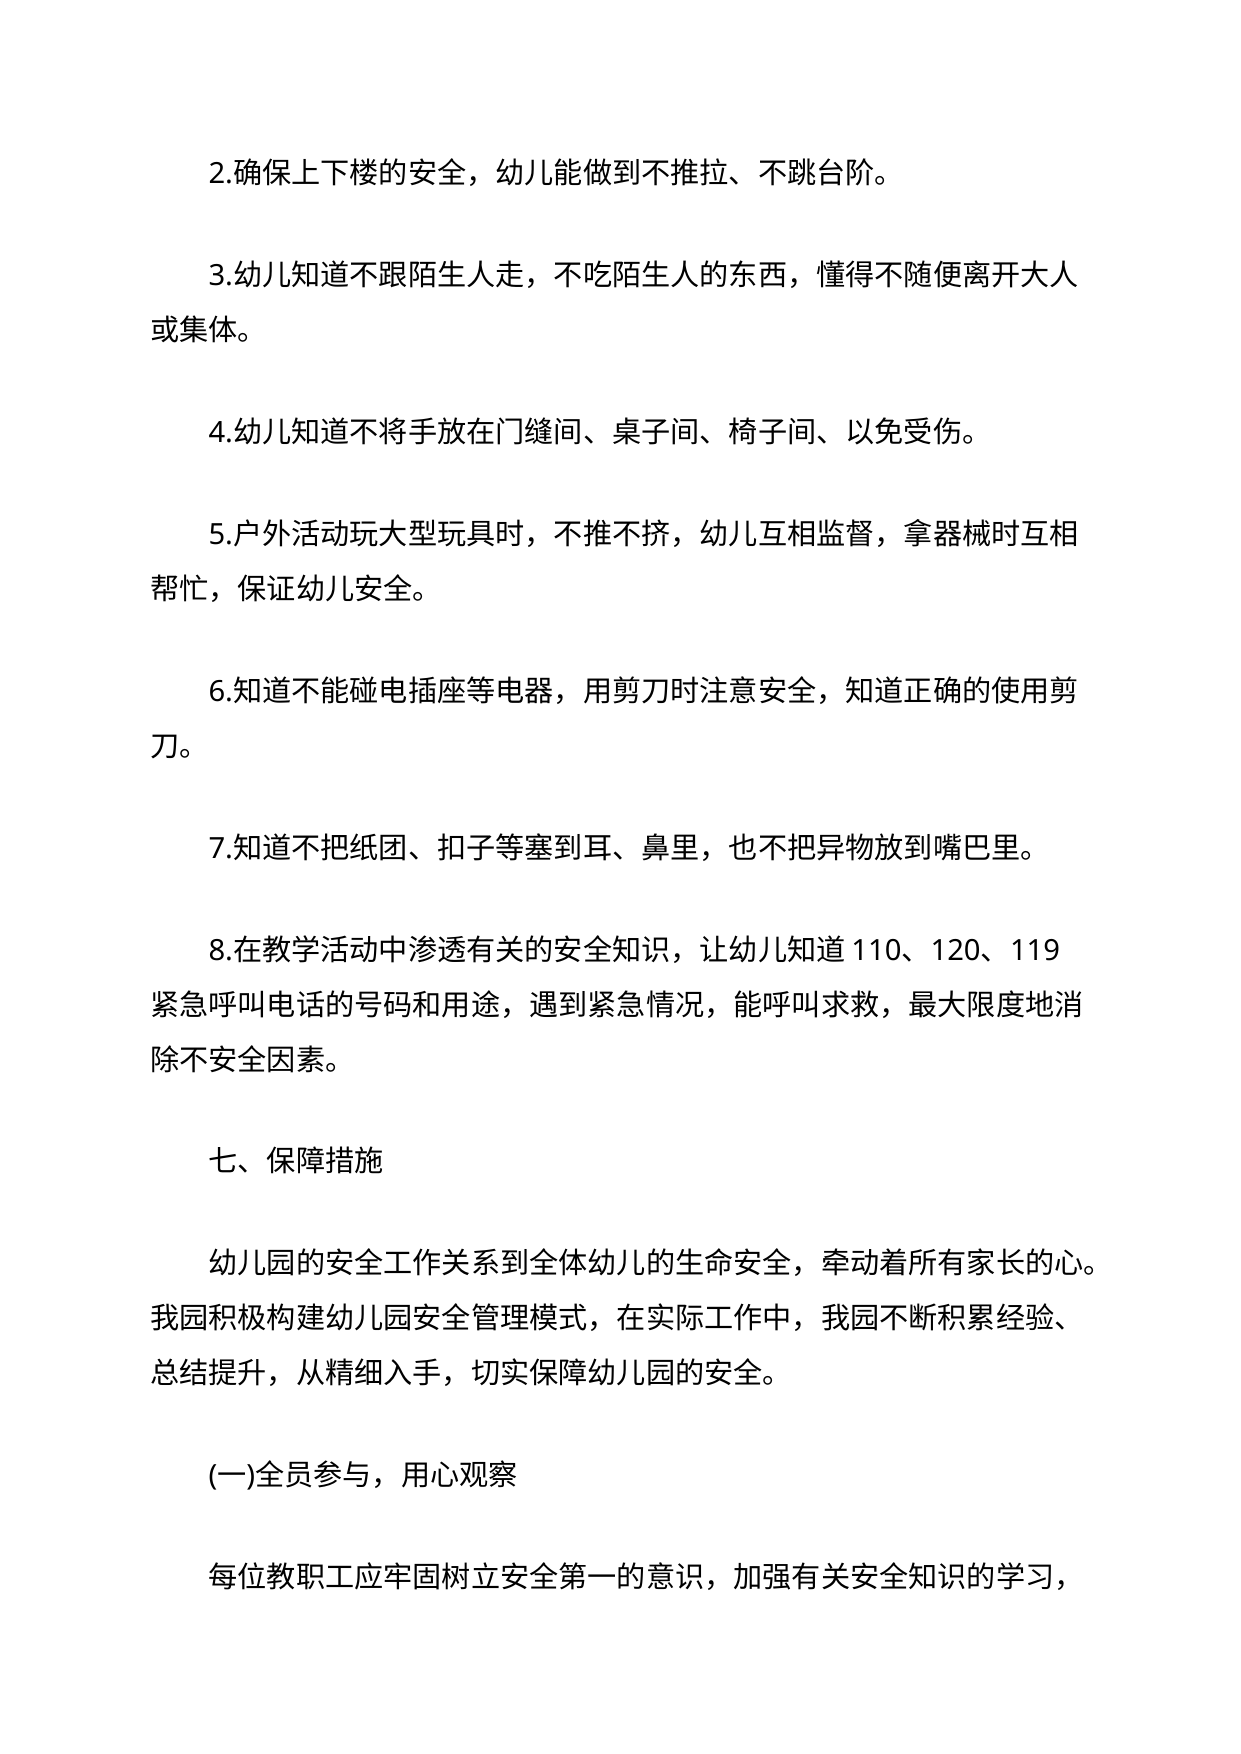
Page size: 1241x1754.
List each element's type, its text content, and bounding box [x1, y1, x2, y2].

text (一)全员参与，用心观察 [150, 1451, 1090, 1494]
text 7.知道不把纸团、扣子等塞到耳、鼻里，也不把异物放到嘴巴里。 [150, 824, 1090, 867]
text 2.确保上下楼的安全，幼儿能做到不推拉、不跳台阶。 [150, 150, 1090, 192]
text 8.在教学活动中渗透有关的安全知识，让幼儿知道110、120、119紧急呼叫电话的号码和用途，遇到紧急情况，能呼叫求救，最大限度地消除不安全因素。 [150, 926, 1090, 1078]
text 七、保障措施 [150, 1138, 1090, 1180]
text 6.知道不能碰电插座等电器，用剪刀时注意安全，知道正确的使用剪刀。 [150, 667, 1090, 765]
text 4.幼儿知道不将手放在门缝间、桌子间、椅子间、以免受伤。 [150, 409, 1090, 451]
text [150, 1553, 1090, 1596]
text 幼儿园的安全工作关系到全体幼儿的生命安全，牵动着所有家长的心。我园积极构建幼儿园安全管理模式，在实际工作中，我园不断积累经验、总结提升，从精细入手，切实保障幼儿园的安全。 [150, 1240, 1090, 1392]
text 3.幼儿知道不跟陌生人走，不吃陌生人的东西，懂得不随便离开大人或集体。 [150, 252, 1090, 349]
text 5.户外活动玩大型玩具时，不推不挤，幼儿互相监督，拿器械时互相帮忙，保证幼儿安全。 [150, 511, 1090, 608]
